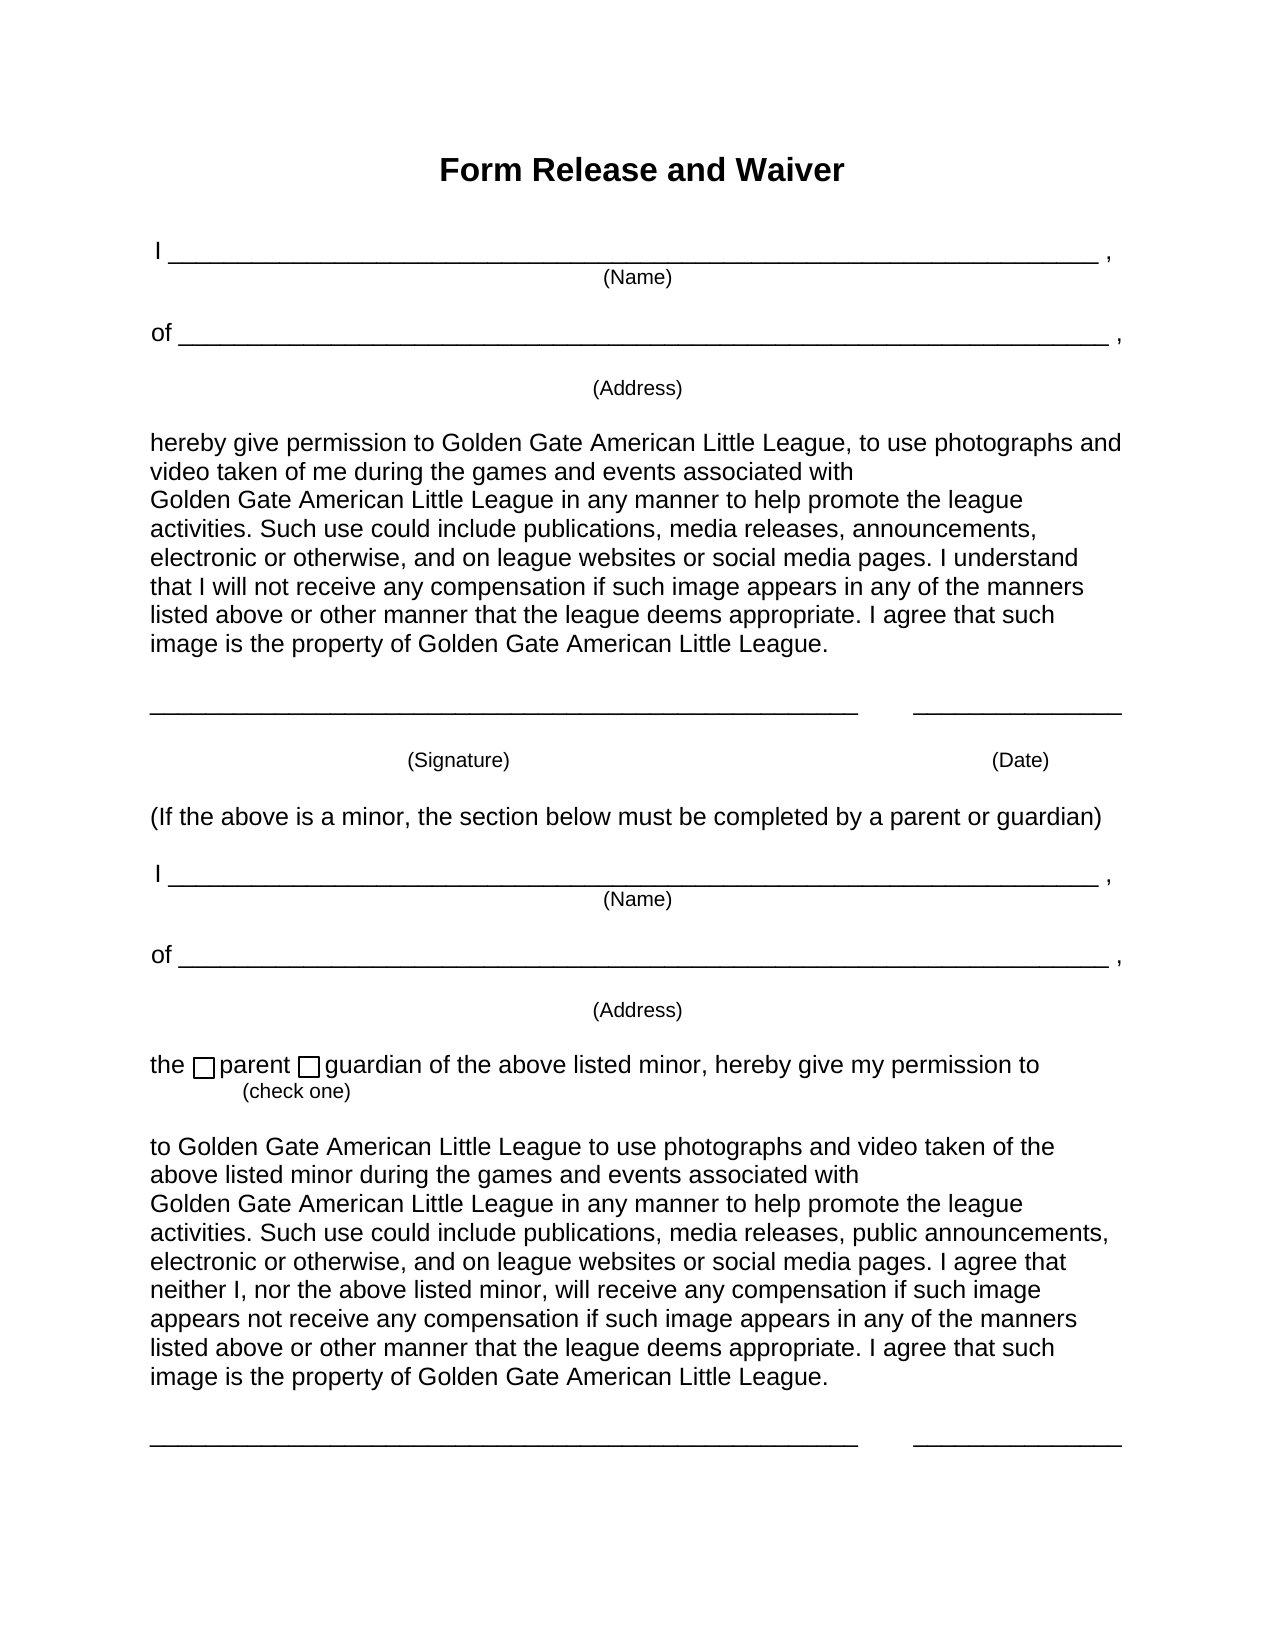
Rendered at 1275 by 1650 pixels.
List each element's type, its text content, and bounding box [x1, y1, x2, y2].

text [150, 1050, 1125, 1448]
text of ___________________________________________________________________ , (Address) [150, 940, 1125, 1021]
text Form Release and Waiver [150, 150, 1125, 188]
text of ___________________________________________________________________ , (Address) [150, 318, 1125, 399]
text I ___________________________________________________________________ , (Name) [150, 858, 1125, 911]
text hereby give permission to Golden Gate American Little League, to use photographs and video taken of me during the games and events associated with Golden Gate American Little League in any manner to help promote the league activities. Such use could include publications, media releases, announcements, electronic or otherwise, and on league websites or social media pages. I understand that I will not receive any compensation if such image appears in any of the manners listed above or other manner that the league deems appropriate. I agree that such image is the property of Golden Gate American Little League. ___________________________________________________ _______________ (Signature) (Date) (If the above is a minor, the section below must be completed by a parent or guardian) [150, 399, 1125, 858]
text I ___________________________________________________________________ , (Name) [150, 236, 1125, 289]
